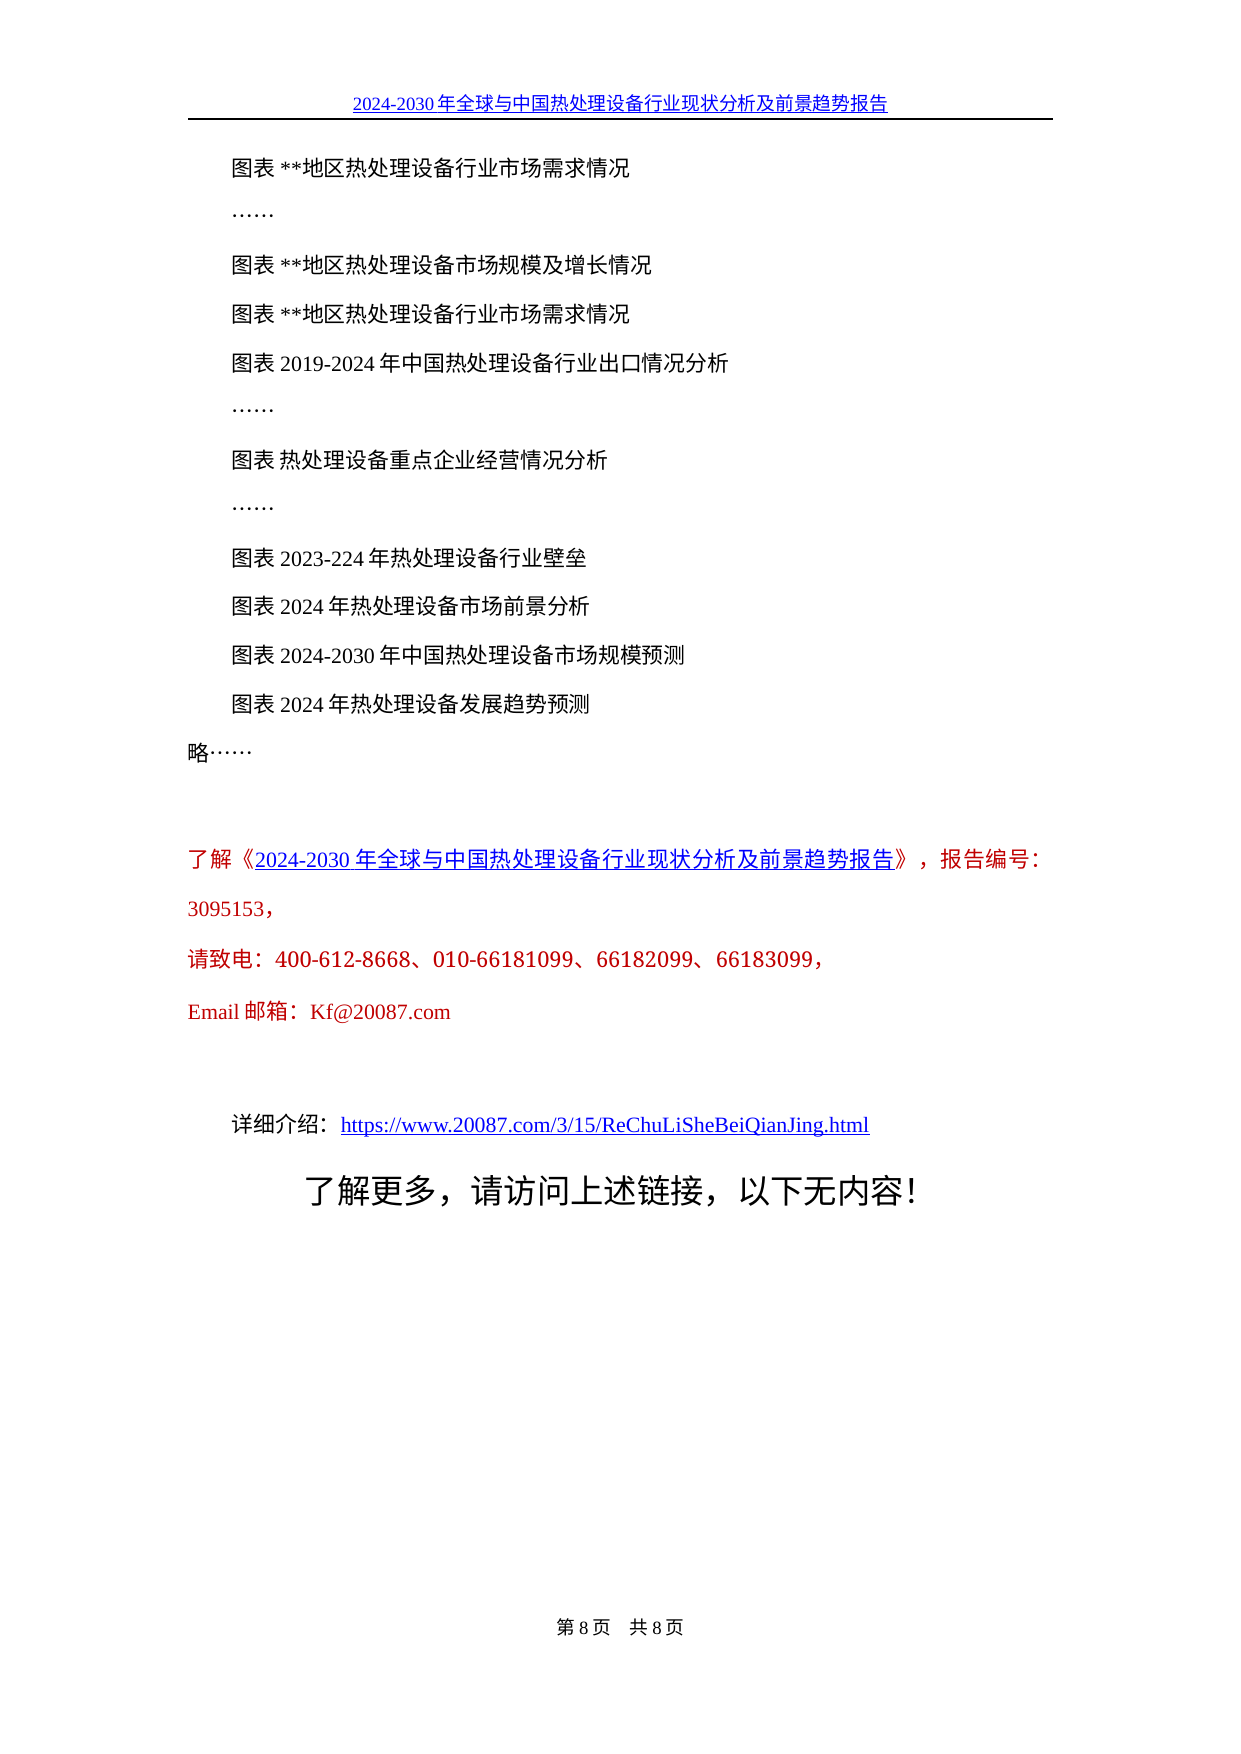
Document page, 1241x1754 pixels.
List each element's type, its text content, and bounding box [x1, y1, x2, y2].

title 了解更多，请访问上述链接，以下无内容！ [187, 1156, 1053, 1221]
text 了解《2024-2030年全球与中国热处理设备行业现状分析及前景趋势报告》，报告编号：3095153， [187, 842, 1053, 923]
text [187, 150, 1053, 768]
text 请致电：400-612-8668、010-66181099、66182099、66183099， [187, 942, 1053, 974]
text Email邮箱：Kf@20087.com [187, 993, 1053, 1026]
text 详细介绍：https://www.20087.com/3/15/ReChuLiSheBeiQianJing.html [187, 1106, 1053, 1139]
